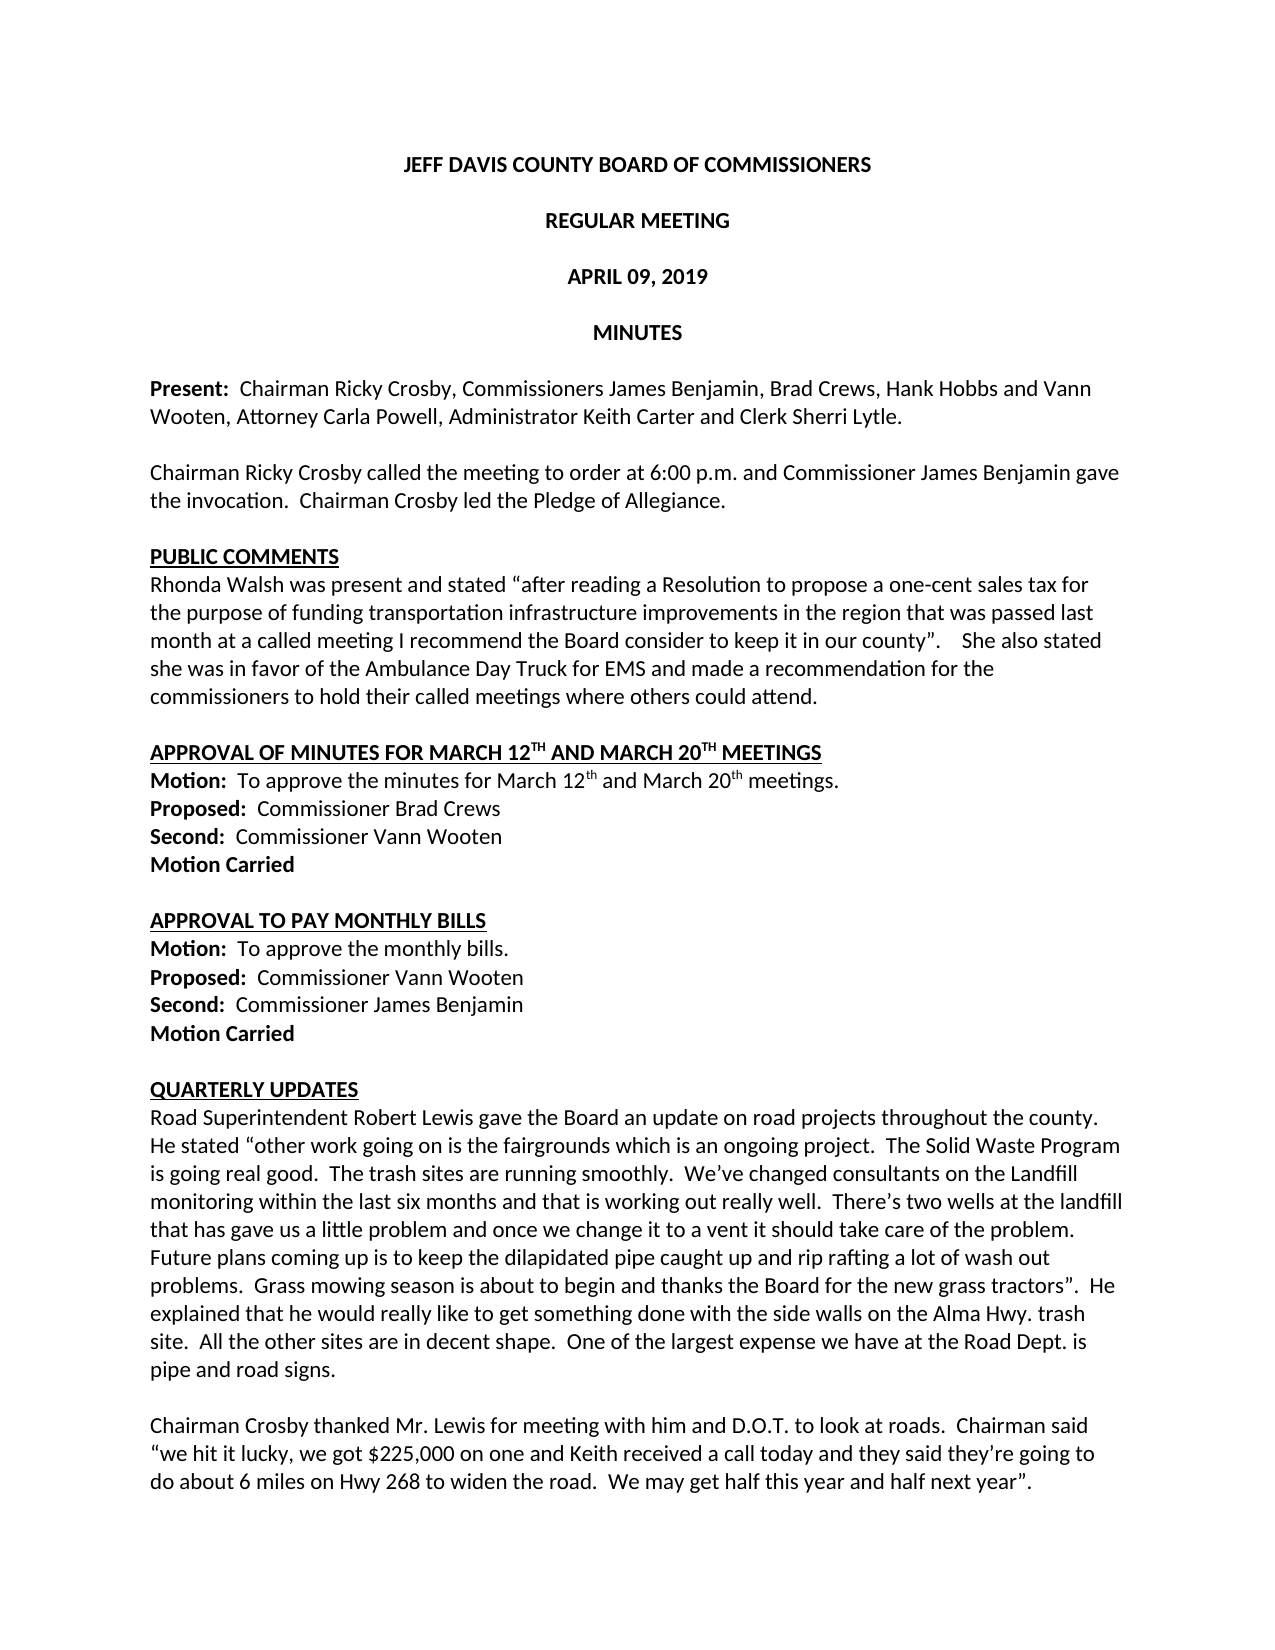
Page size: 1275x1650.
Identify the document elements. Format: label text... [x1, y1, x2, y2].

text Road Superintendent Robert Lewis gave the Board an update on road projects throughout the county. He stated “other work going on is the fairgrounds which is an ongoing project. The Solid Waste Program is going real good. The trash sites are running smoothly. We’ve changed consultants on the Landfill monitoring within the last six months and that is working out really well. There’s two wells at the landfill that has gave us a little problem and once we change it to a vent it should take care of the problem. Future plans coming up is to keep the dilapidated pipe caught up and rip rafting a lot of wash out problems. Grass mowing season is about to begin and thanks the Board for the new grass tractors”. He explained that he would really like to get something done with the side walls on the Alma Hwy. trash site. All the other sites are in decent shape. One of the largest expense we have at the Road Dept. is pipe and road signs. [150, 1103, 1125, 1383]
text Proposed: Commissioner Vann Wooten [150, 963, 1125, 991]
text Rhonda Walsh was present and stated “after reading a Resolution to propose a one-cent sales tax for the purpose of funding transportation infrastructure improvements in the region that was passed last month at a called meeting I recommend the Board consider to keep it in our county”. She also stated she was in favor of the Ambulance Day Truck for EMS and made a recommendation for the commissioners to hold their called meetings where others could attend. [150, 570, 1125, 710]
text Proposed: Commissioner Brad Crews [150, 794, 1125, 822]
text REGULAR MEETING [150, 206, 1125, 234]
text Motion Carried [150, 851, 1125, 878]
text APRIL 09, 2019 [150, 262, 1125, 290]
text APPROVAL OF MINUTES FOR MARCH 12TH AND MARCH 20TH MEETINGS [150, 738, 1125, 766]
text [150, 1411, 1125, 1495]
text Chairman Ricky Crosby called the meeting to order at 6:00 p.m. and Commissioner James Benjamin gave the invocation. Chairman Crosby led the Pledge of Allegiance. [150, 458, 1125, 514]
text Second: Commissioner James Benjamin [150, 991, 1125, 1019]
text APPROVAL TO PAY MONTHLY BILLS [150, 907, 1125, 934]
text MINUTES [150, 318, 1125, 346]
text QUARTERLY UPDATES [150, 1075, 1125, 1103]
text Second: Commissioner Vann Wooten [150, 822, 1125, 851]
text PUBLIC COMMENTS [150, 542, 1125, 570]
text Motion: To approve the monthly bills. [150, 934, 1125, 963]
text Present: Chairman Ricky Crosby, Commissioners James Benjamin, Brad Crews, Hank Hobbs and Vann Wooten, Attorney Carla Powell, Administrator Keith Carter and Clerk Sherri Lytle. [150, 374, 1125, 430]
text Motion: To approve the minutes for March 12th and March 20th meetings. [150, 766, 1125, 794]
text Motion Carried [150, 1019, 1125, 1047]
text JEFF DAVIS COUNTY BOARD OF COMMISSIONERS [150, 150, 1125, 178]
